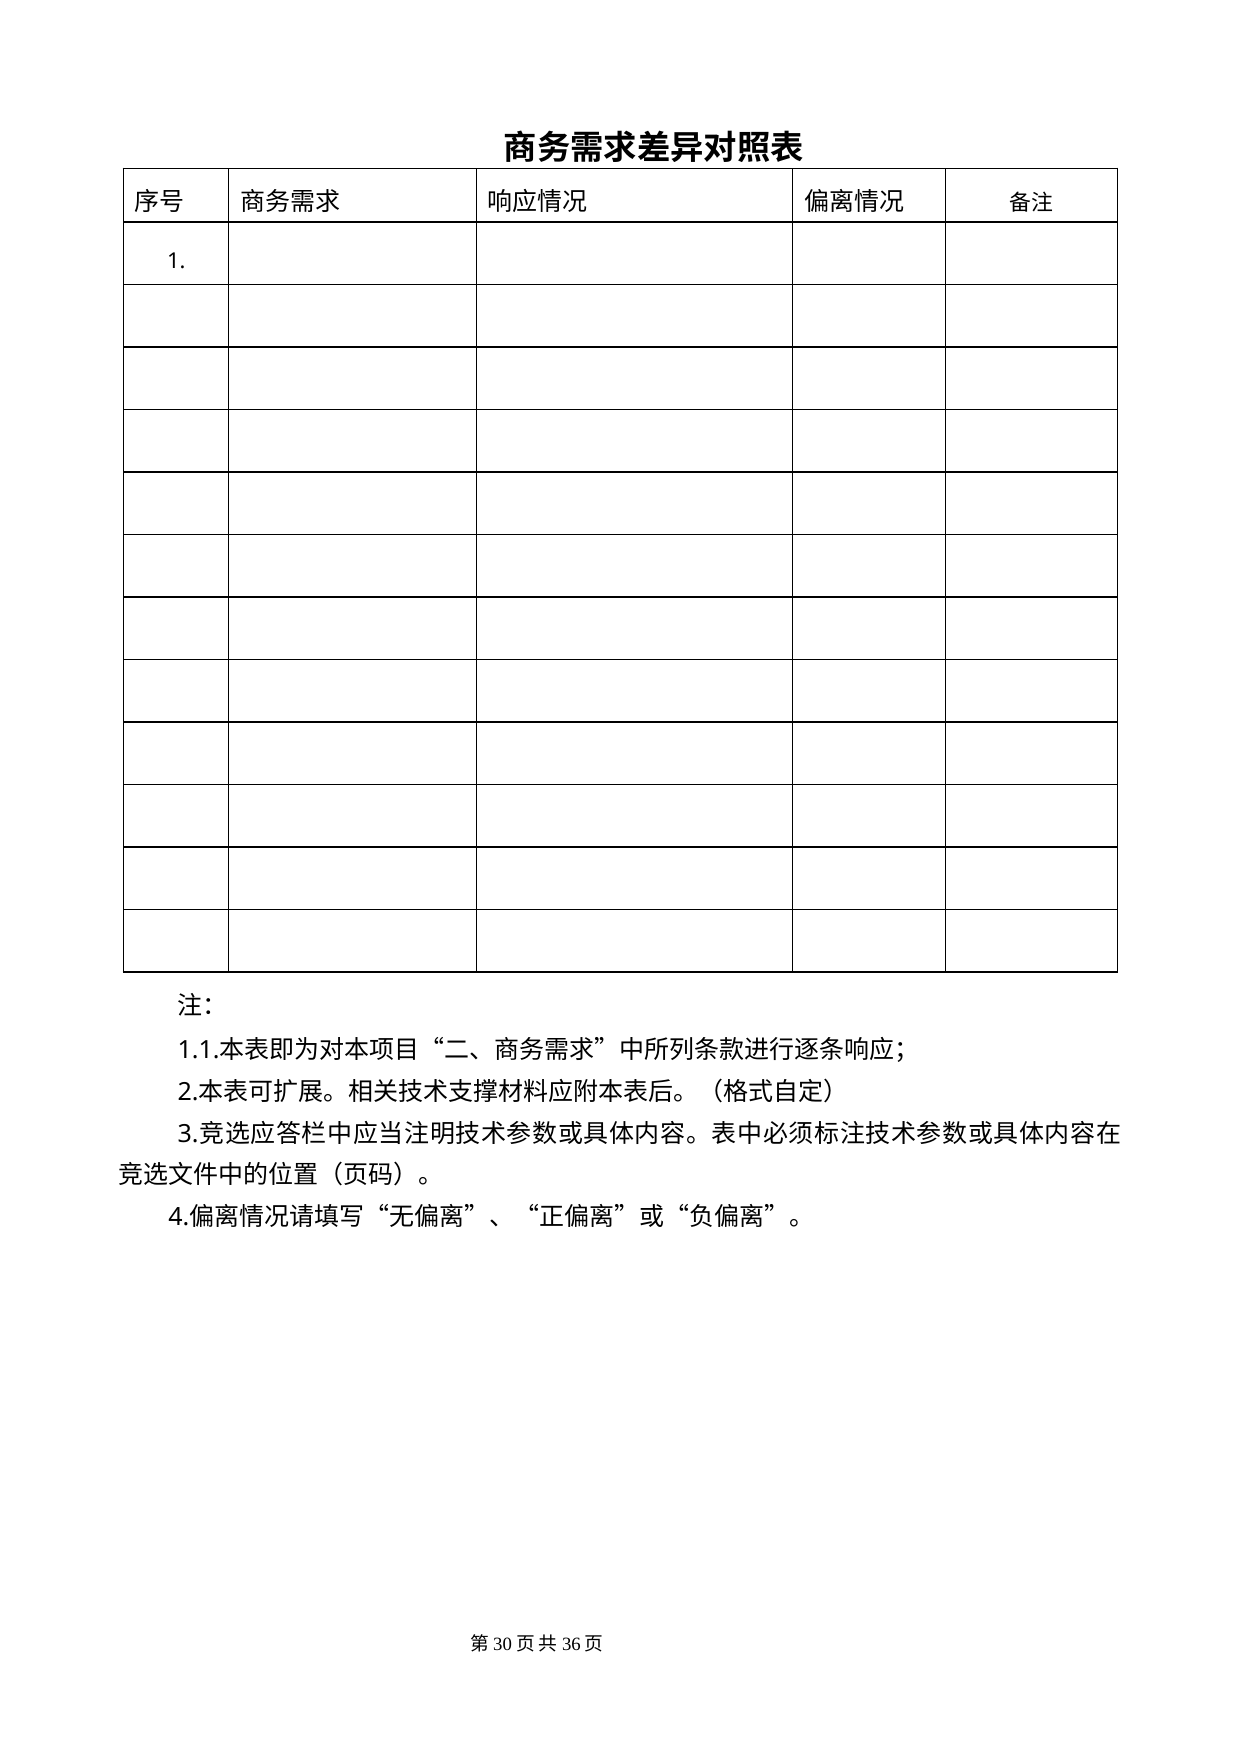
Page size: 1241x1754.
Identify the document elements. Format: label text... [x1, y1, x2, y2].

table_cell [229, 848, 476, 909]
table_cell [477, 910, 792, 971]
table_cell [946, 348, 1117, 409]
table_cell 1. [124, 223, 228, 284]
table_cell [124, 473, 228, 534]
table_cell [946, 723, 1117, 784]
text 注： [118, 972, 1122, 1024]
text 3.竞选应答栏中应当注明技术参数或具体内容。表中必须标注技术参数或具体内容在竞选文件中的位置（页码）。 [118, 1108, 1122, 1191]
table_cell [793, 285, 945, 346]
table_cell [793, 848, 945, 909]
table_cell [124, 660, 228, 721]
table_header 偏离情况 [793, 169, 945, 221]
table_cell [946, 910, 1117, 971]
table_cell [229, 473, 476, 534]
table_cell [793, 410, 945, 471]
table_cell [946, 660, 1117, 721]
table_cell [793, 660, 945, 721]
table_header 商务需求 [229, 169, 476, 221]
table_cell [229, 910, 476, 971]
table_header 序号 [124, 169, 228, 221]
table_cell [477, 660, 792, 721]
table_cell [124, 723, 228, 784]
table_cell [124, 535, 228, 596]
text 2.本表可扩展。相关技术支撑材料应附本表后。（格式自定） [118, 1066, 1122, 1108]
table_cell [124, 285, 228, 346]
table_cell [946, 598, 1117, 659]
table_cell [229, 223, 476, 284]
table_cell [124, 348, 228, 409]
table_cell [477, 348, 792, 409]
table_cell [477, 473, 792, 534]
text 1.1.本表即为对本项目“二、商务需求”中所列条款进行逐条响应； [118, 1024, 1122, 1066]
table_cell [793, 598, 945, 659]
table_cell [793, 473, 945, 534]
table_cell [946, 285, 1117, 346]
table_cell [229, 723, 476, 784]
table_cell [793, 535, 945, 596]
table_cell [793, 785, 945, 846]
table_cell [946, 223, 1117, 284]
table_cell [946, 410, 1117, 471]
table_cell [477, 410, 792, 471]
table_cell [477, 723, 792, 784]
table_cell [229, 535, 476, 596]
table_cell [477, 848, 792, 909]
table_cell [229, 785, 476, 846]
table_cell [793, 223, 945, 284]
table_cell [793, 910, 945, 971]
table_cell [946, 473, 1117, 534]
table_cell [477, 598, 792, 659]
table_cell [124, 848, 228, 909]
table_cell [229, 348, 476, 409]
table_header 响应情况 [477, 169, 792, 221]
table_cell [229, 285, 476, 346]
table_cell [946, 535, 1117, 596]
table_cell [477, 285, 792, 346]
table_cell [229, 660, 476, 721]
table_cell [124, 410, 228, 471]
table_cell [793, 723, 945, 784]
table_cell [124, 910, 228, 971]
text 商务需求差异对照表 [118, 126, 1122, 168]
table_cell [124, 598, 228, 659]
table_header 备注 [946, 169, 1117, 221]
table_cell [477, 785, 792, 846]
table_cell [229, 598, 476, 659]
table_cell [124, 785, 228, 846]
table_cell [793, 348, 945, 409]
text 4.偏离情况请填写“无偏离”、“正偏离”或“负偏离”。 [118, 1191, 1122, 1233]
table_cell [946, 785, 1117, 846]
table_cell [477, 535, 792, 596]
table_cell [229, 410, 476, 471]
table_cell [946, 848, 1117, 909]
table_cell [477, 223, 792, 284]
